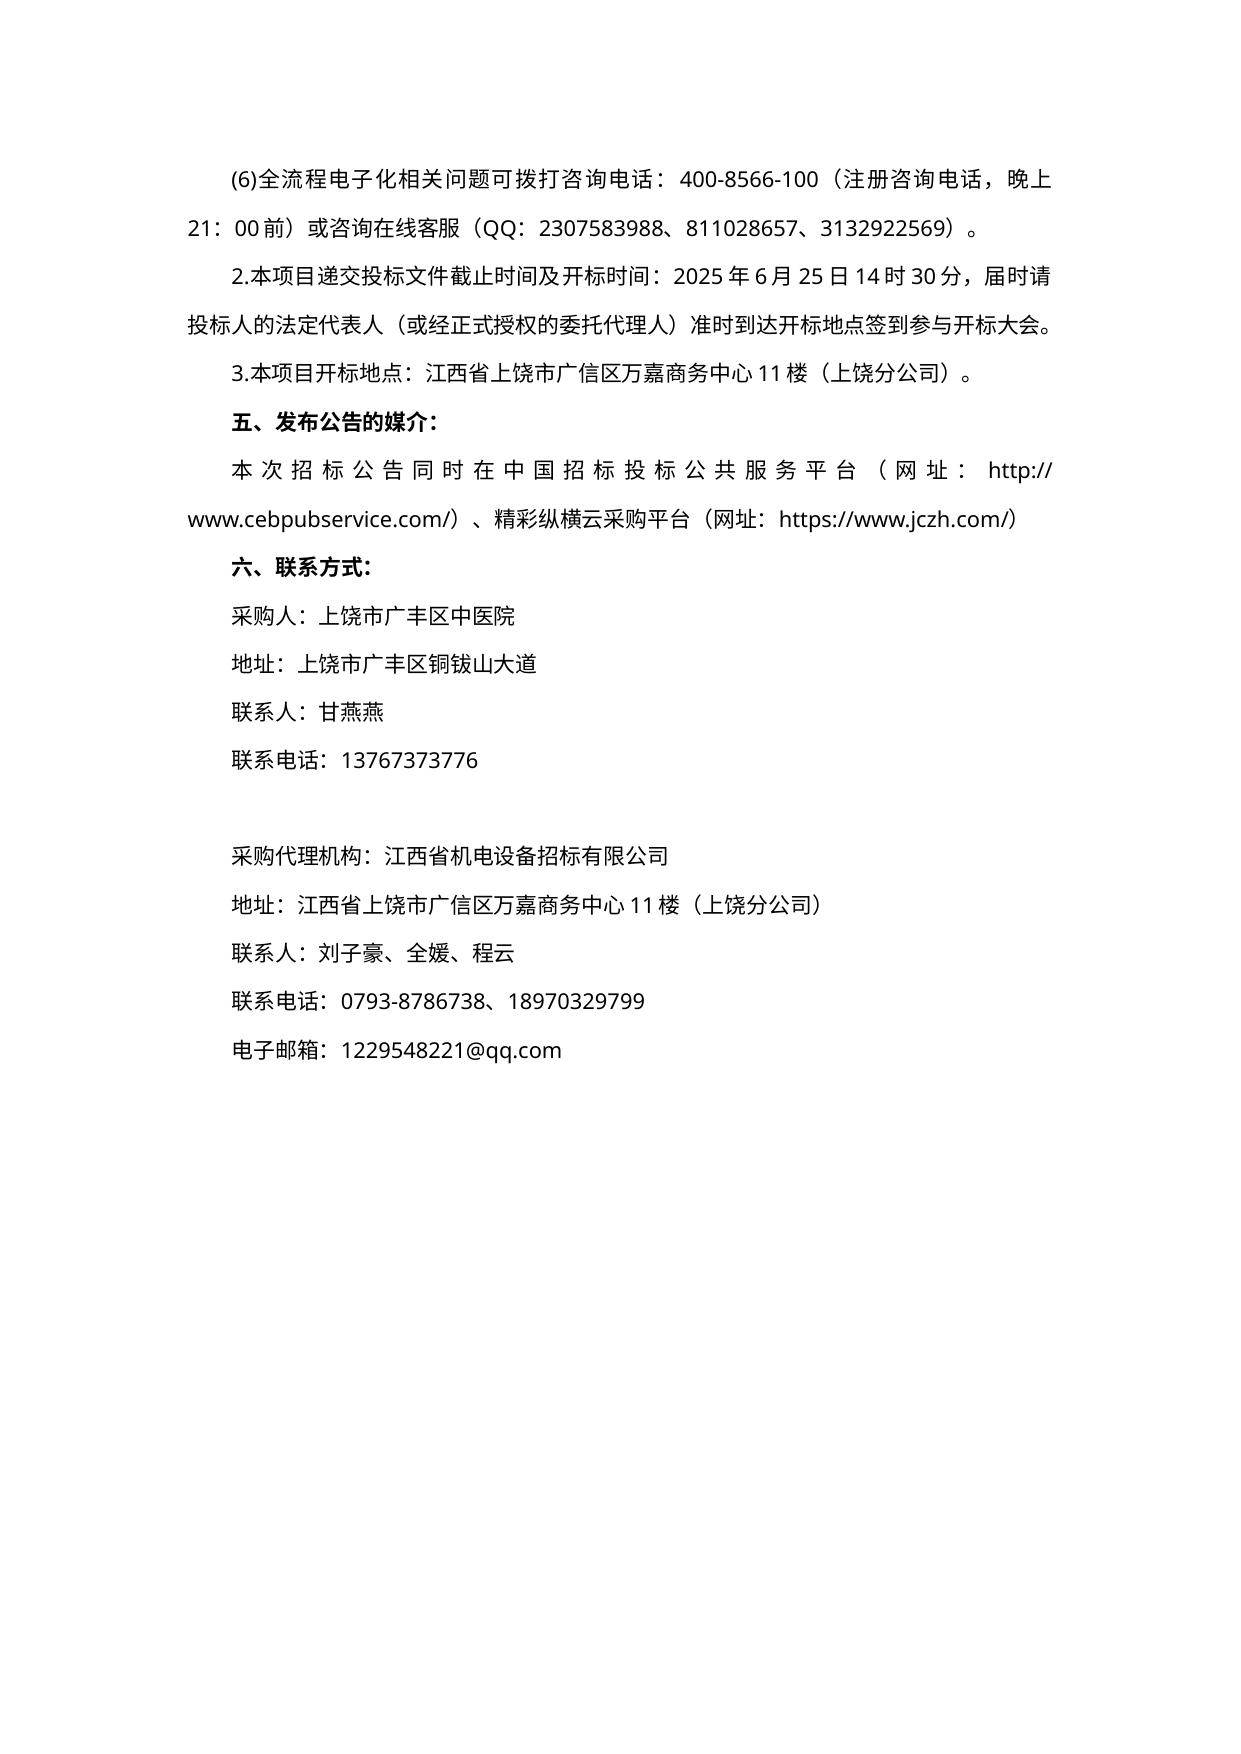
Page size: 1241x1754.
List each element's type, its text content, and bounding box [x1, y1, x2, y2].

text 地址：上饶市广丰区铜钹山大道 [187, 647, 1053, 679]
text 电子邮箱：1229548221@qq.com [187, 1032, 1053, 1065]
text 3.本项目开标地点：江西省上饶市广信区万嘉商务中心11楼（上饶分公司）。 [187, 356, 1053, 389]
text 联系人：刘子豪、全媛、程云 [187, 936, 1053, 968]
text (6)全流程电子化相关问题可拨打咨询电话：400-8566-100（注册咨询电话，晚上21：00前）或咨询在线客服（QQ：2307583988、811028657、3132922569）。 [187, 162, 1053, 243]
text 采购人：上饶市广丰区中医院 [187, 598, 1053, 631]
text 六、联系方式： [187, 550, 1053, 582]
text 联系电话：13767373776 [187, 743, 1053, 776]
text 五、发布公告的媒介： [187, 404, 1056, 437]
text 采购代理机构：江西省机电设备招标有限公司 [187, 839, 1053, 871]
text 联系人：甘燕燕 [187, 695, 1053, 727]
text 地址：江西省上饶市广信区万嘉商务中心11楼（上饶分公司） [187, 887, 1053, 920]
text 联系电话：0793-8786738、18970329799 [187, 984, 1053, 1016]
text 本次招标公告同时在中国招标投标公共服务平台（网址：http://www.cebpubservice.com/）、精彩纵横云采购平台（网址：https://www.jczh.com/） [187, 453, 1053, 534]
text 2.本项目递交投标文件截止时间及开标时间：2025年6月25日14时30分，届时请投标人的法定代表人（或经正式授权的委托代理人）准时到达开标地点签到参与开标大会。 [187, 259, 1053, 340]
